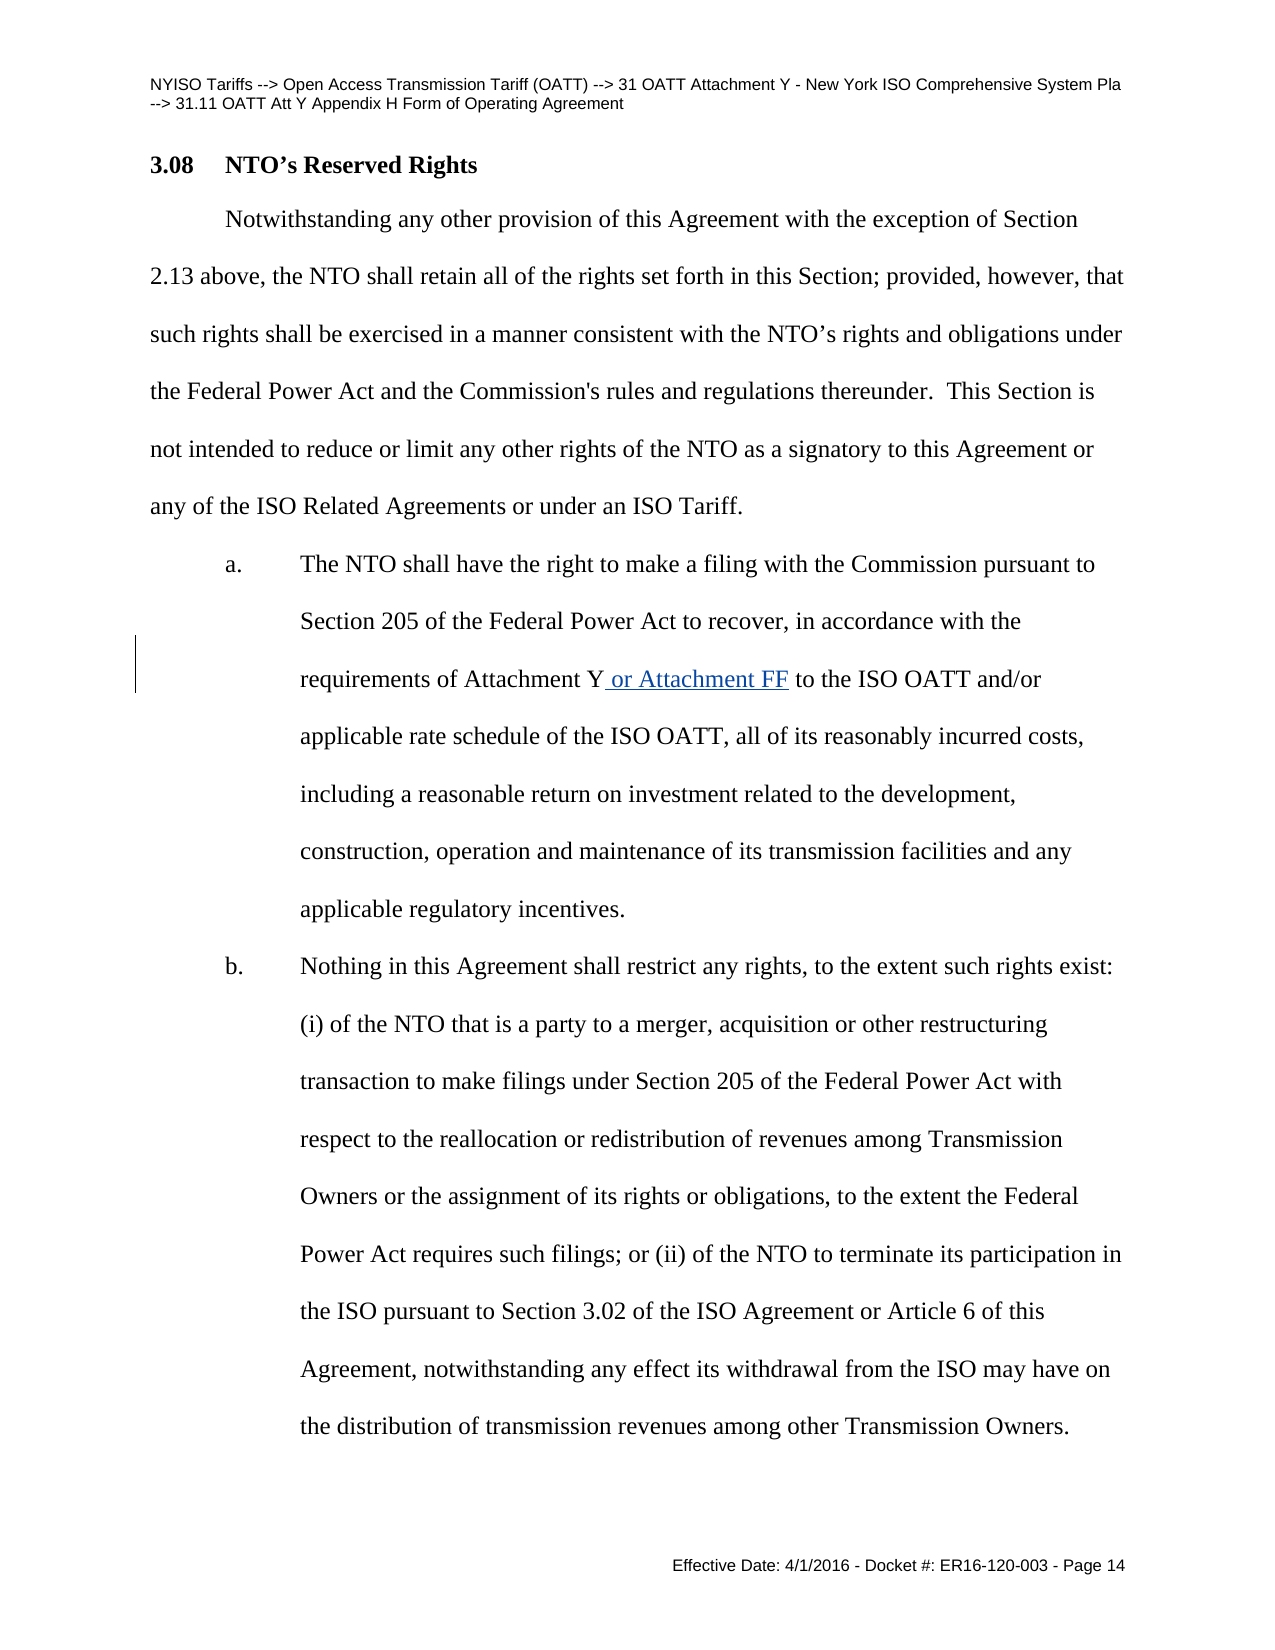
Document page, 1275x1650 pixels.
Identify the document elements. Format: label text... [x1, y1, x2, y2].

text 3.08 NTO’s Reserved Rights [150, 150, 1125, 179]
text Notwithstanding any other provision of this Agreement with the exception of Section 2.13 above, the NTO shall retain all of the rights set forth in this Section; provided, however, that such rights shall be exercised in a manner consistent with the NTO’s rights and obligations under the Federal Power Act and the Commission's rules and regulations thereunder. This Section is not intended to reduce or limit any other rights of the NTO as a signatory to this Agreement or any of the ISO Related Agreements or under an ISO Tariff. [150, 204, 1125, 520]
text a. The NTO shall have the right to make a filing with the Commission pursuant to Section 205 of the Federal Power Act to recover, in accordance with the requirements of Attachment Y to the ISO OATT and/or applicable rate schedule of the ISO OATT, all of its reasonably incurred costs, including a reasonable return on investment related to the development, construction, operation and maintenance of its transmission facilities and any applicable regulatory incentives. [225, 549, 1125, 922]
text b. Nothing in this Agreement shall restrict any rights, to the extent such rights exist: (i) of the NTO that is a party to a merger, acquisition or other restructuring transaction to make filings under Section 205 of the Federal Power Act with respect to the reallocation or redistribution of revenues among Transmission Owners or the assignment of its rights or obligations, to the extent the Federal Power Act requires such filings; or (ii) of the NTO to terminate its participation in the ISO pursuant to Section 3.02 of the ISO Agreement or Article 6 of this Agreement, notwithstanding any effect its withdrawal from the ISO may have on the distribution of transmission revenues among other Transmission Owners. [225, 951, 1125, 1440]
